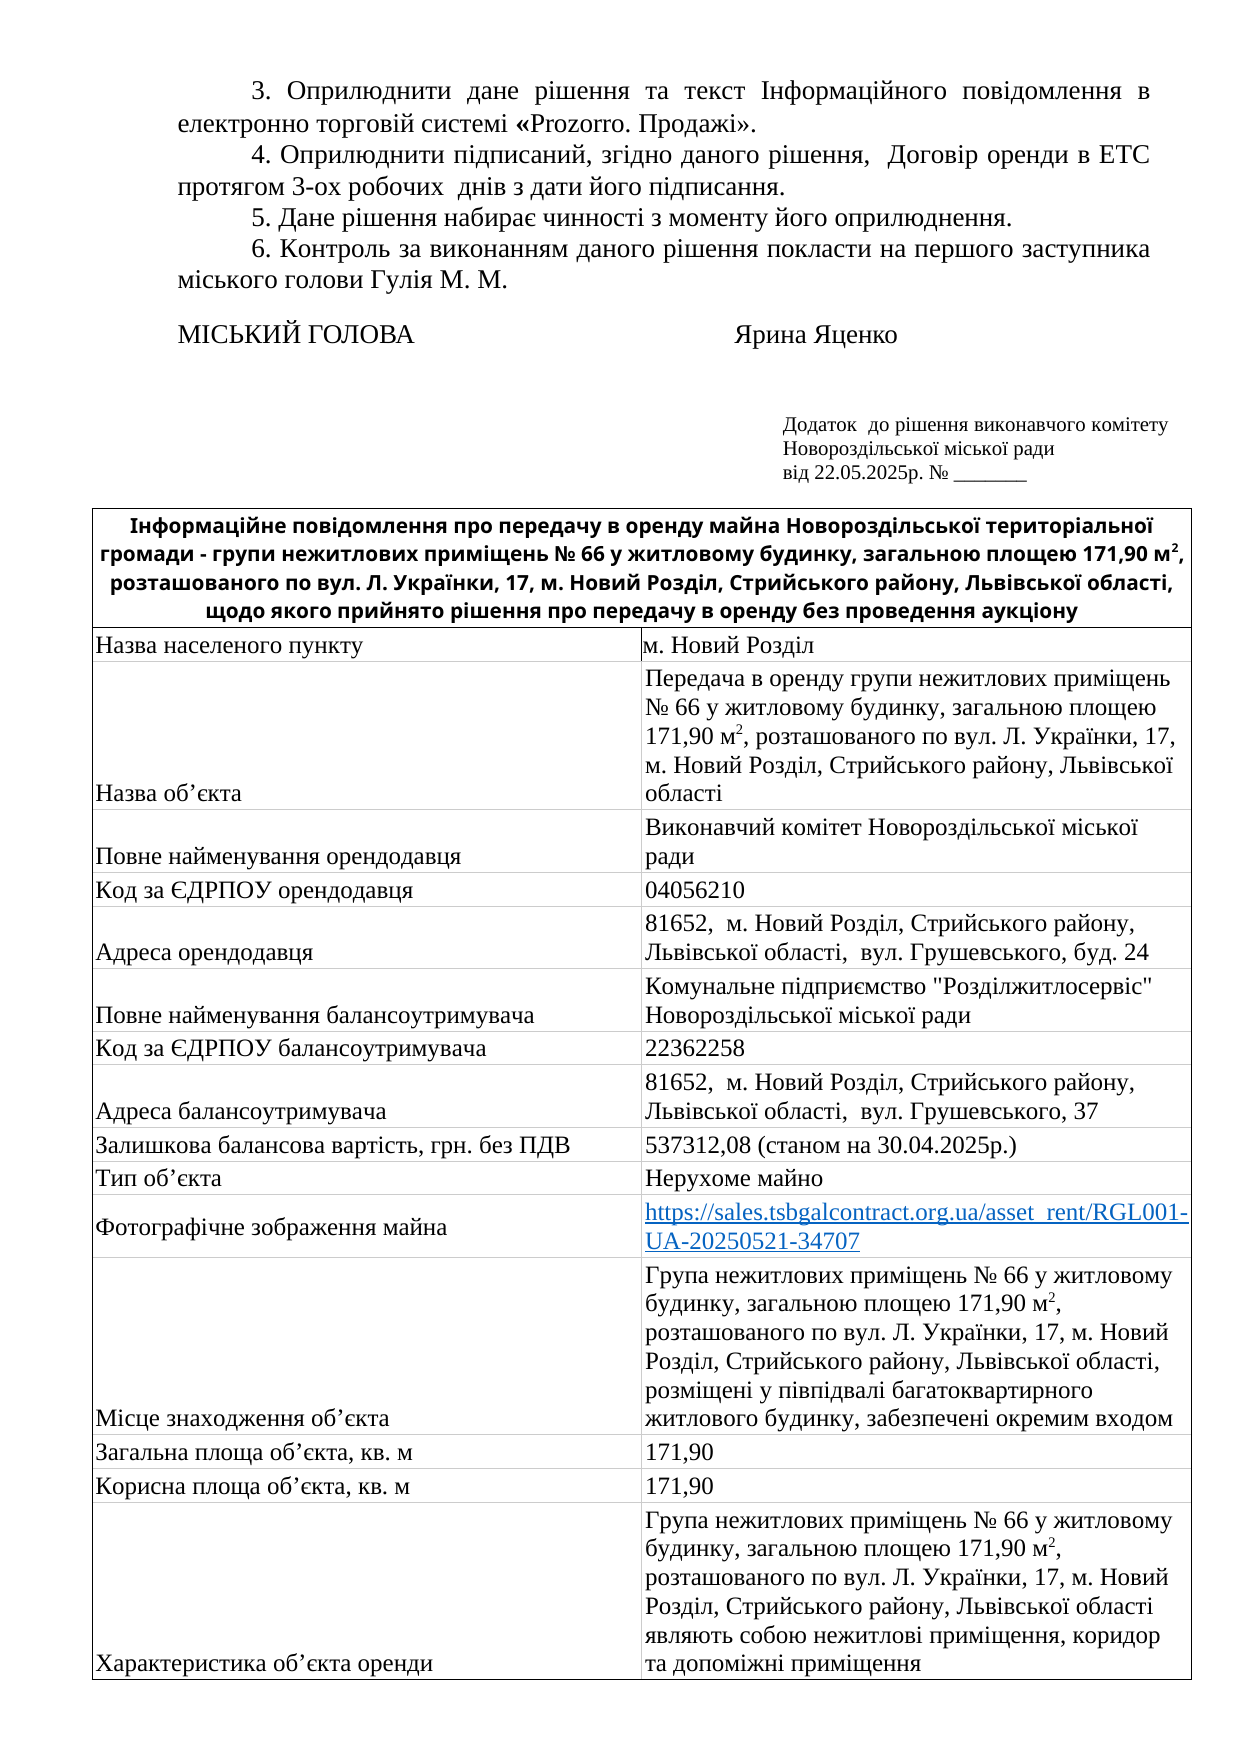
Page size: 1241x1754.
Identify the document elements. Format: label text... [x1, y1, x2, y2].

table_cell 81652, м. Новий Розділ, Стрийського району, Львівської області, вул. Грушевського, 37 [642, 1065, 1191, 1127]
table_cell Комунальне підприємство "Розділжитлосервіс" Новороздільської міської ради [642, 969, 1191, 1031]
table_cell Адреса балансоутримувача [93, 1065, 641, 1127]
table_cell Передача в оренду групи нежитлових приміщень № 66 у житловому будинку, загальною площею 171,90 м2, розташованого по вул. Л. Українки, 17, м. Новий Розділ, Стрийського району, Львівської області [642, 662, 1191, 809]
text МІСЬКИЙ ГОЛОВА Ярина Яценко [177, 318, 1152, 349]
table_cell Група нежитлових приміщень № 66 у житловому будинку, загальною площею 171,90 м2, розташованого по вул. Л. Українки, 17, м. Новий Розділ, Стрийського району, Львівської області, розміщені у півпідвалі багатоквартирного житлового будинку, забезпечені окремим входом [642, 1258, 1191, 1434]
table_cell Повне найменування орендодавця [93, 810, 641, 872]
table_cell Адреса орендодавця [93, 907, 641, 968]
table_cell Тип об’єкта [93, 1162, 641, 1194]
table_cell Повне найменування балансоутримувача [93, 969, 641, 1031]
table_cell Назва населеного пункту [93, 628, 641, 661]
text 5. Дане рішення набирає чинності з моменту його оприлюднення. [177, 201, 1152, 232]
table_cell м. Новий Розділ [642, 628, 1191, 661]
table_cell https://sales.tsbgalcontract.org.ua/asset_rent/RGL001-UA-20250521-34707 [642, 1195, 1191, 1257]
table_cell 04056210 [642, 873, 1191, 906]
table_cell Група нежитлових приміщень № 66 у житловому будинку, загальною площею 171,90 м2, розташованого по вул. Л. Українки, 17, м. Новий Розділ, Стрийського району, Львівської області являють собою нежитлові приміщення, коридор та допоміжні приміщення [642, 1503, 1191, 1679]
table_cell Загальна площа об’єкта, кв. м [93, 1435, 641, 1468]
table_cell 171,90 [642, 1435, 1191, 1468]
table_cell 22362258 [642, 1032, 1191, 1064]
table_cell Фотографічне зображення майна [93, 1195, 641, 1257]
table_cell 171,90 [642, 1469, 1191, 1502]
table_cell Код за ЄДРПОУ орендодавця [93, 873, 641, 906]
text 3. Оприлюднити дане рішення та текст Інформаційного повідомлення в електронно торговій системі «Prozorro. Продажі». [177, 74, 1152, 138]
table_cell Нерухоме майно [642, 1162, 1191, 1194]
table_header Інформаційне повідомлення про передачу в оренду майна Новороздільської територіальної громади - групи нежитлових приміщень № 66 у житловому будинку, загальною площею 171,90 м2, розташованого по вул. Л. Українки, 17, м. Новий Розділ, Стрийського району, Львівської області, щодо якого прийнято рішення про передачу в оренду без проведення аукціону [93, 509, 1191, 627]
table_cell Залишкова балансова вартість, грн. без ПДВ [93, 1128, 641, 1161]
table_cell Виконавчий комітет Новороздільської міської ради [642, 810, 1191, 872]
text 4. Оприлюднити підписаний, згідно даного рішення, Договір оренди в ЕТС протягом 3-ох робочих днів з дати його підписання. [177, 138, 1152, 201]
table_cell Код за ЄДРПОУ балансоутримувача [93, 1032, 641, 1064]
table_cell Корисна площа об’єкта, кв. м [93, 1469, 641, 1502]
text від 22.05.2025р. № _______ [783, 460, 1169, 484]
table_cell Місце знаходження об’єкта [93, 1258, 641, 1434]
text Додаток до рішення виконавчого комітету Новороздільської міської ради [783, 412, 1169, 460]
table_cell Назва об’єкта [93, 662, 641, 809]
table_cell Характеристика об’єкта оренди [93, 1503, 641, 1679]
table_cell 537312,08 (станом на 30.04.2025р.) [642, 1128, 1191, 1161]
table_cell 81652, м. Новий Розділ, Стрийського району, Львівської області, вул. Грушевського, буд. 24 [642, 907, 1191, 968]
text 6. Контроль за виконанням даного рішення покласти на першого заступника міського голови Гулія М. М. [177, 232, 1152, 294]
